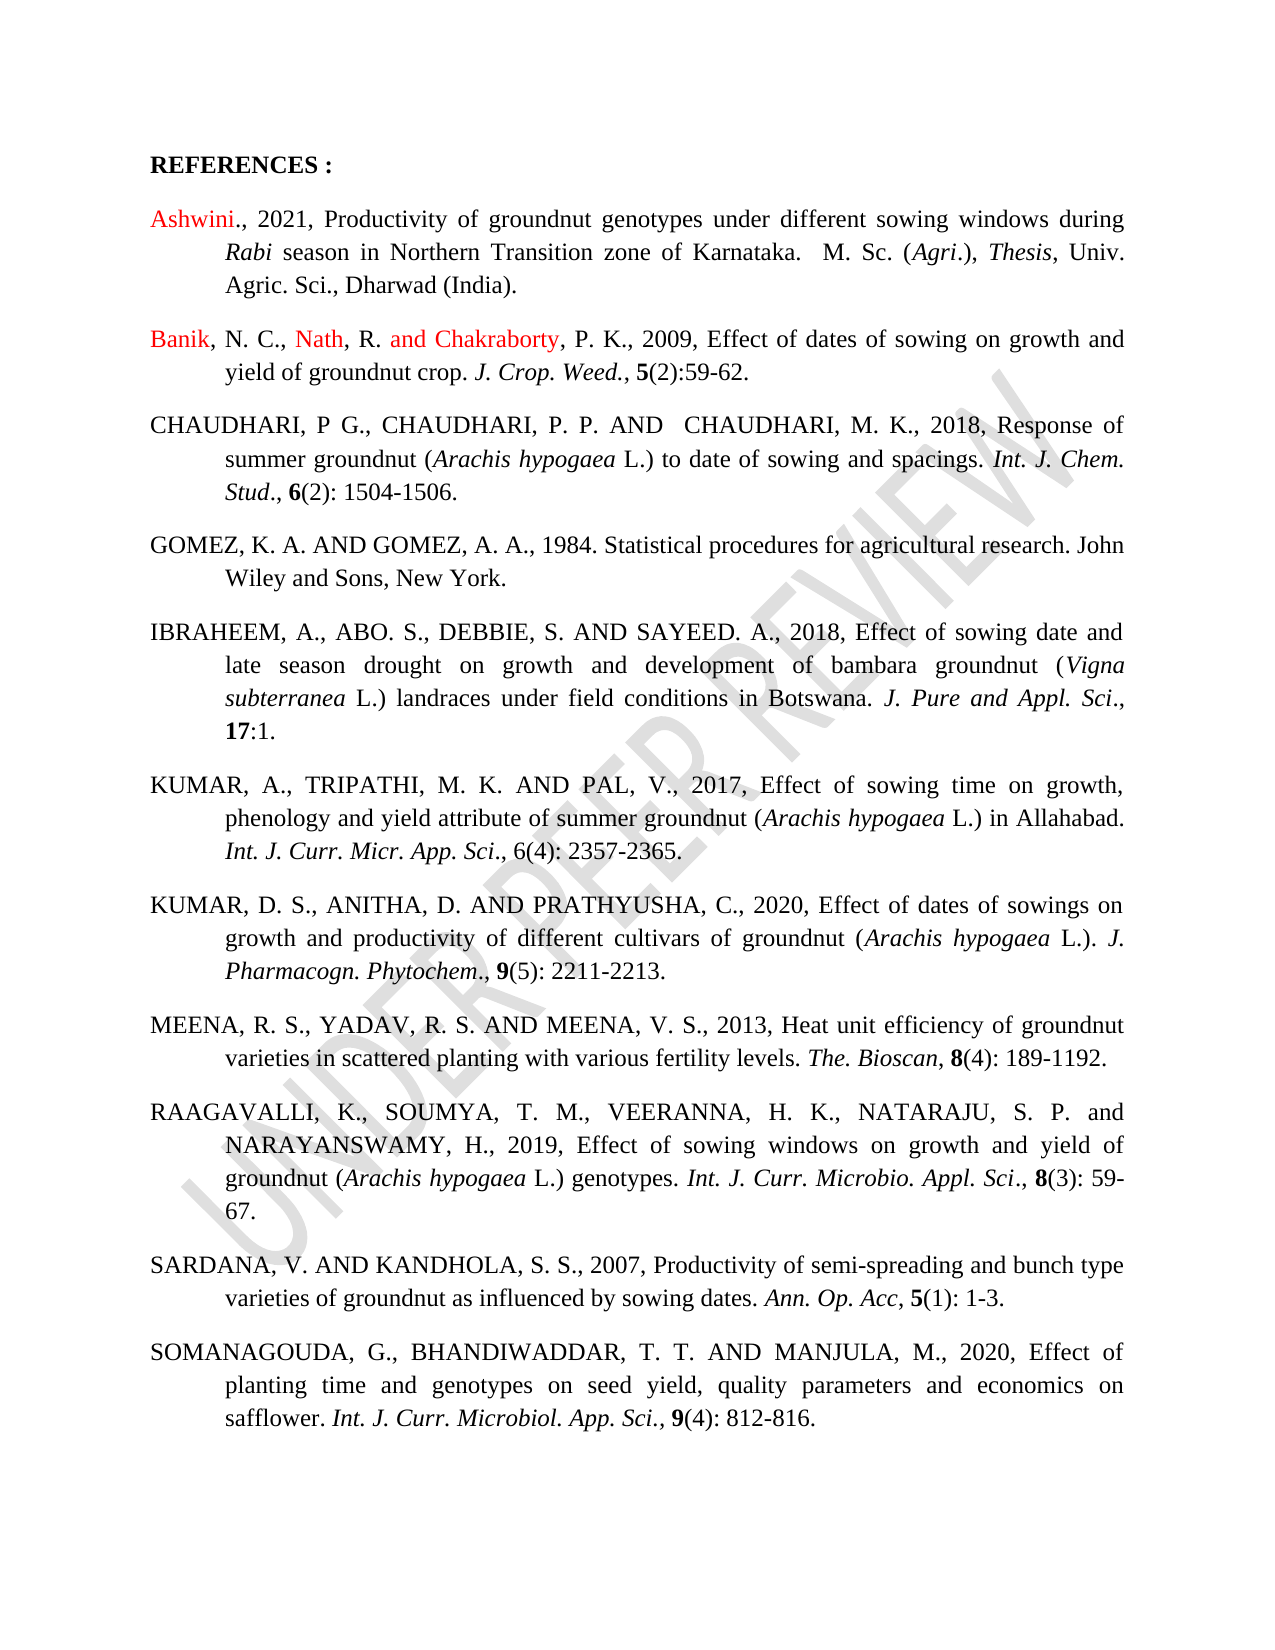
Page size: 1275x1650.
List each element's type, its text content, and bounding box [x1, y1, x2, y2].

text GOMEZ, K. A. AND GOMEZ, A. A., 1984. Statistical procedures for agricultural research. John Wiley and Sons, New York. [150, 531, 1125, 592]
text Banik, N. C., Nath, R. and Chakraborty, P. K., 2009, Effect of dates of sowing on growth and yield of groundnut crop. J. Crop. Weed., 5(2):59-62. [150, 324, 1125, 386]
text SOMANAGOUDA, G., BHANDIWADDAR, T. T. AND MANJULA, M., 2020, Effect of planting time and genotypes on seed yield, quality parameters and economics on safflower. Int. J. Curr. Microbiol. App. Sci., 9(4): 812-816. [150, 1337, 1125, 1432]
text Ashwini., 2021, Productivity of groundnut genotypes under different sowing windows during Rabi season in Northern Transition zone of Karnataka. M. Sc. (Agri.), Thesis, Univ. Agric. Sci., Dharwad (India). [150, 204, 1125, 299]
text REFERENCES : [150, 150, 1125, 179]
text CHAUDHARI, P G., CHAUDHARI, P. P. AND CHAUDHARI, M. K., 2018, Response of summer groundnut (Arachis hypogaea L.) to date of sowing and spacings. Int. J. Chem. Stud., 6(2): 1504-1506. [150, 411, 1125, 505]
text RAAGAVALLI, K., SOUMYA, T. M., VEERANNA, H. K., NATARAJU, S. P. and NARAYANSWAMY, H., 2019, Effect of sowing windows on growth and yield of groundnut (Arachis hypogaea L.) genotypes. Int. J. Curr. Microbio. Appl. Sci., 8(3): 59-67. [150, 1097, 1125, 1225]
text MEENA, R. S., YADAV, R. S. AND MEENA, V. S., 2013, Heat unit efficiency of groundnut varieties in scattered planting with various fertility levels. The. Bioscan, 8(4): 189-1192. [150, 1010, 1125, 1072]
text KUMAR, D. S., ANITHA, D. AND PRATHYUSHA, C., 2020, Effect of dates of sowings on growth and productivity of different cultivars of groundnut (Arachis hypogaea L.). J. Pharmacogn. Phytochem., 9(5): 2211-2213. [150, 890, 1125, 985]
text IBRAHEEM, A., ABO. S., DEBBIE, S. AND SAYEED. A., 2018, Effect of sowing date and late season drought on growth and development of bambara groundnut (Vigna subterranea L.) landraces under field conditions in Botswana. J. Pure and Appl. Sci., 17:1. [150, 617, 1125, 745]
text KUMAR, A., TRIPATHI, M. K. AND PAL, V., 2017, Effect of sowing time on growth, phenology and yield attribute of summer groundnut (Arachis hypogaea L.) in Allahabad. Int. J. Curr. Micr. App. Sci., 6(4): 2357-2365. [150, 770, 1125, 865]
text SARDANA, V. AND KANDHOLA, S. S., 2007, Productivity of semi-spreading and bunch type varieties of groundnut as influenced by sowing dates. Ann. Op. Acc, 5(1): 1-3. [150, 1250, 1125, 1312]
